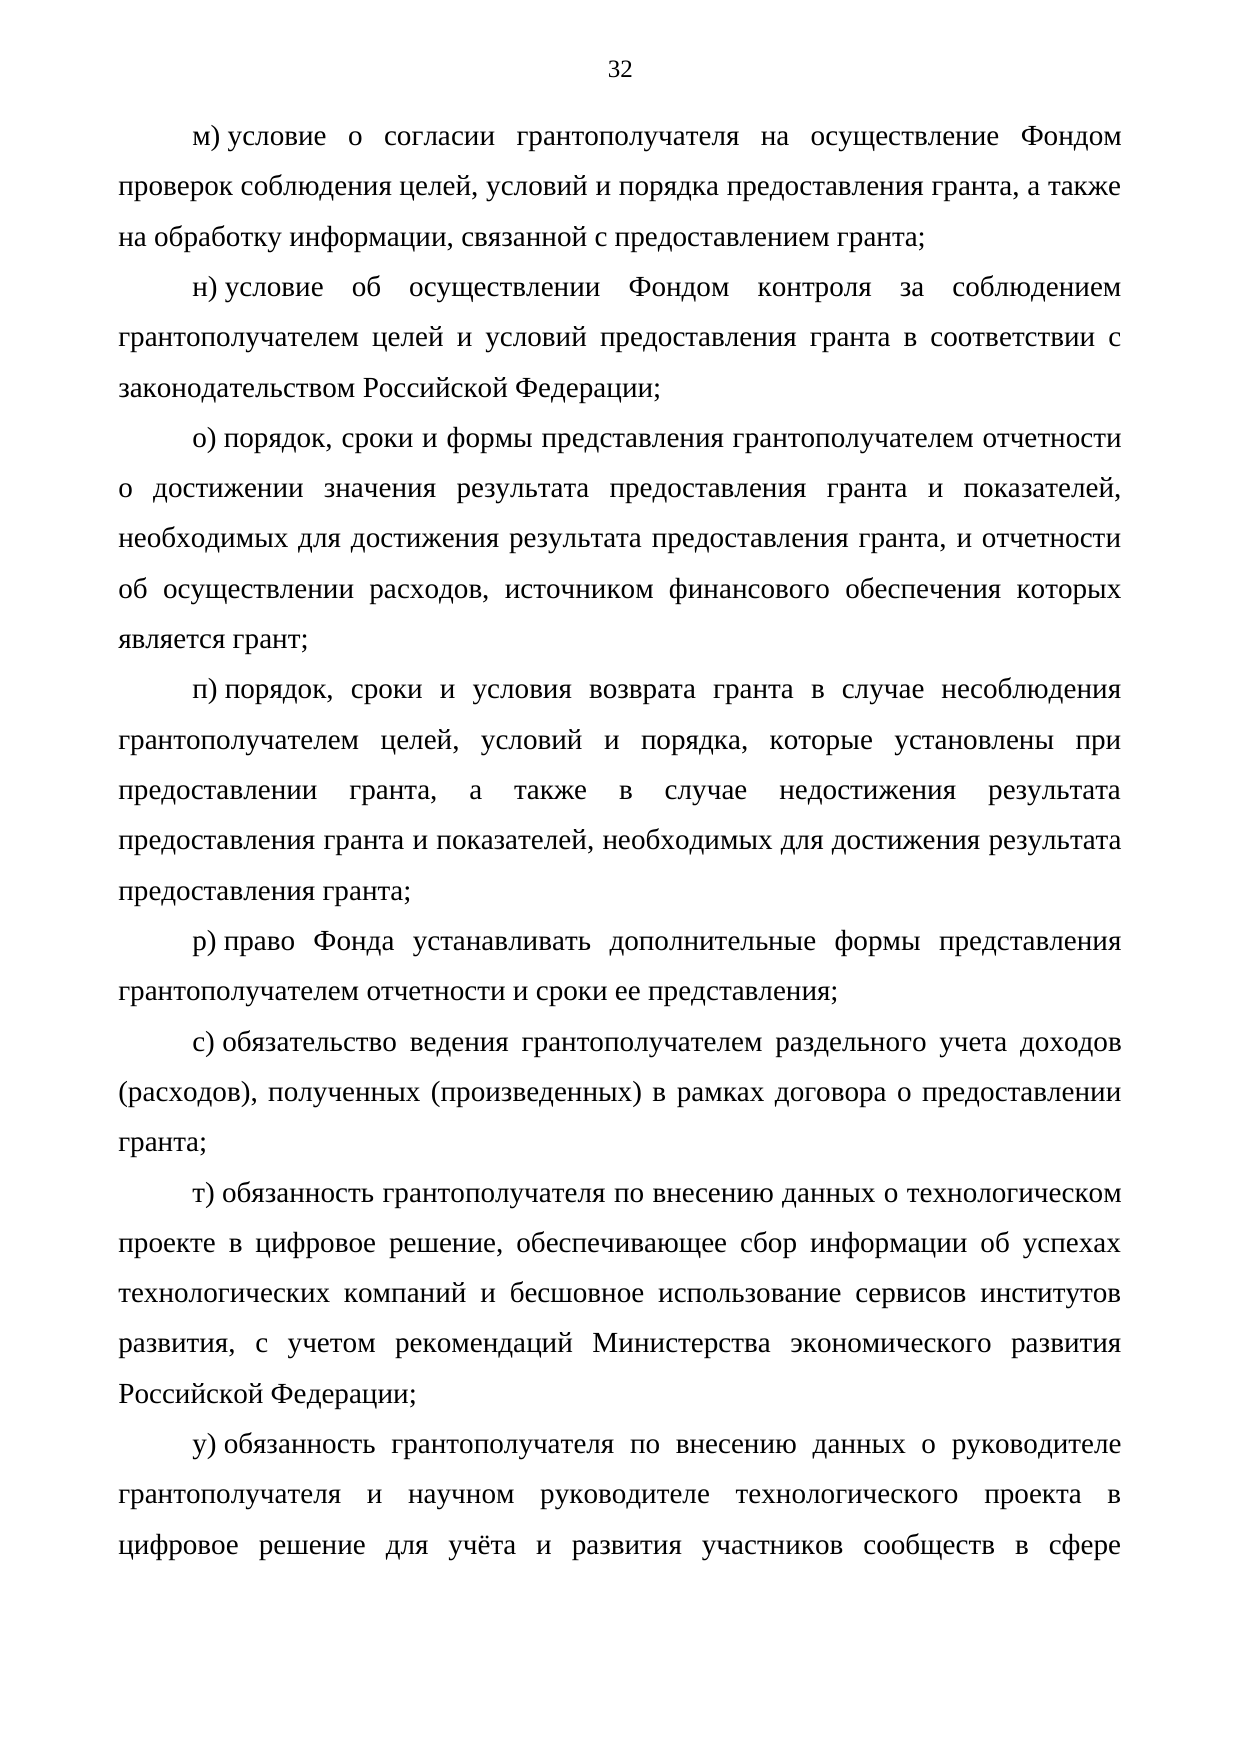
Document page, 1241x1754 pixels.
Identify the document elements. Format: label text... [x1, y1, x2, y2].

list условие о согласии грантополучателя на осуществление Фондом проверок соблюдения целей, условий и порядка предоставления гранта, а также на обработку информации, связанной с предоставлением гранта; [118, 118, 1122, 252]
list обязательство ведения грантополучателем раздельного учета доходов (расходов), полученных (произведенных) в рамках договора о предоставлении гранта; [118, 1024, 1122, 1158]
list порядок, сроки и условия возврата гранта в случае несоблюдения грантополучателем целей, условий и порядка, которые установлены при предоставлении гранта, а также в случае недостижения результата предоставления гранта и показателей, необходимых для достижения результата предоставления гранта; [118, 672, 1122, 906]
list порядок, сроки и формы представления грантополучателем отчетности о достижении значения результата предоставления гранта и показателей, необходимых для достижения результата предоставления гранта, и отчетности об осуществлении расходов, источником финансового обеспечения которых является грант; [118, 420, 1122, 655]
list обязанность грантополучателя по внесению данных о технологическом проекте в цифровое решение, обеспечивающее сбор информации об успехах технологических компаний и бесшовное использование сервисов институтов развития, с учетом рекомендаций Министерства экономического развития Российской Федерации; [118, 1175, 1122, 1409]
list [118, 1426, 1122, 1560]
list условие об осуществлении Фондом контроля за соблюдением грантополучателем целей и условий предоставления гранта в соответствии с законодательством Российской Федерации; [118, 269, 1122, 403]
list право Фонда устанавливать дополнительные формы представления грантополучателем отчетности и сроки ее представления; [118, 923, 1122, 1007]
